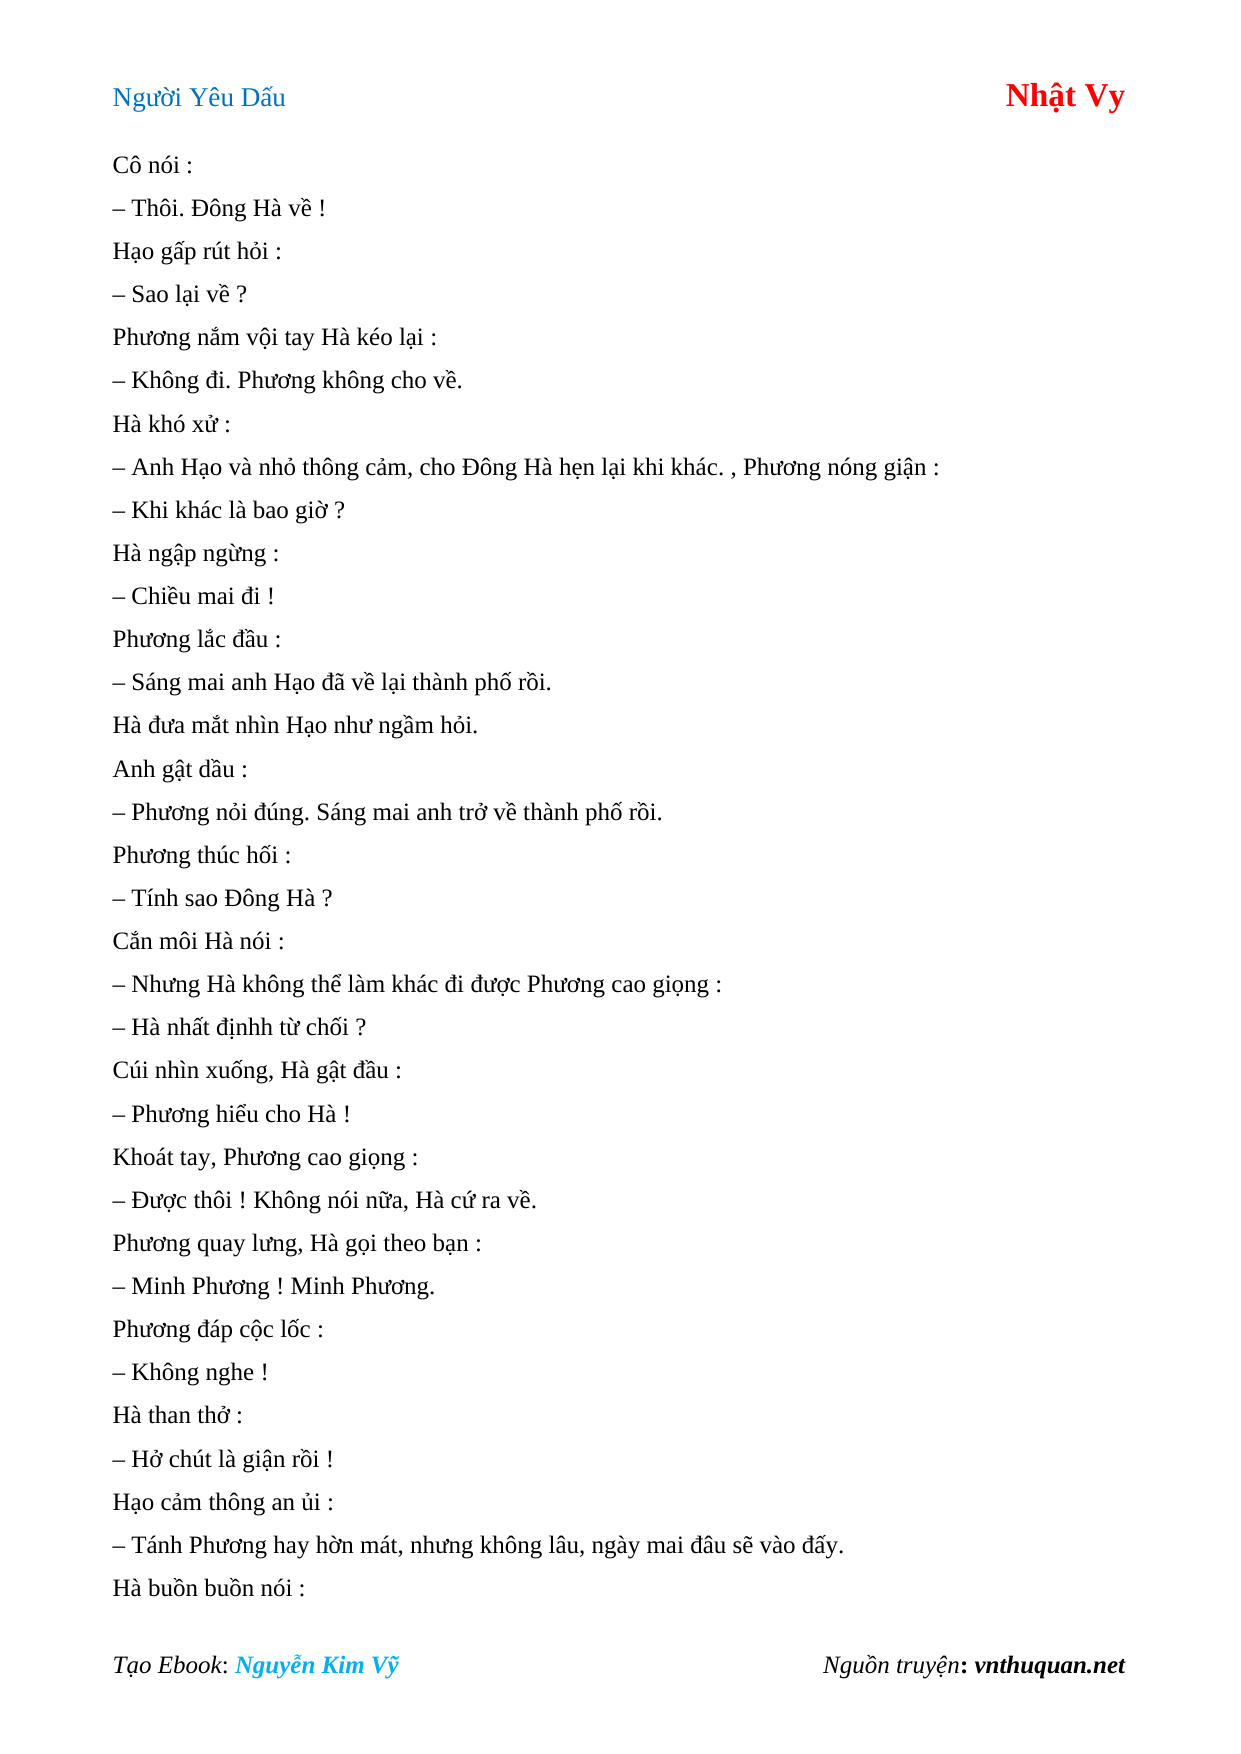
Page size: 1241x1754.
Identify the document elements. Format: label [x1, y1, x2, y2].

text [112, 150, 1128, 1602]
